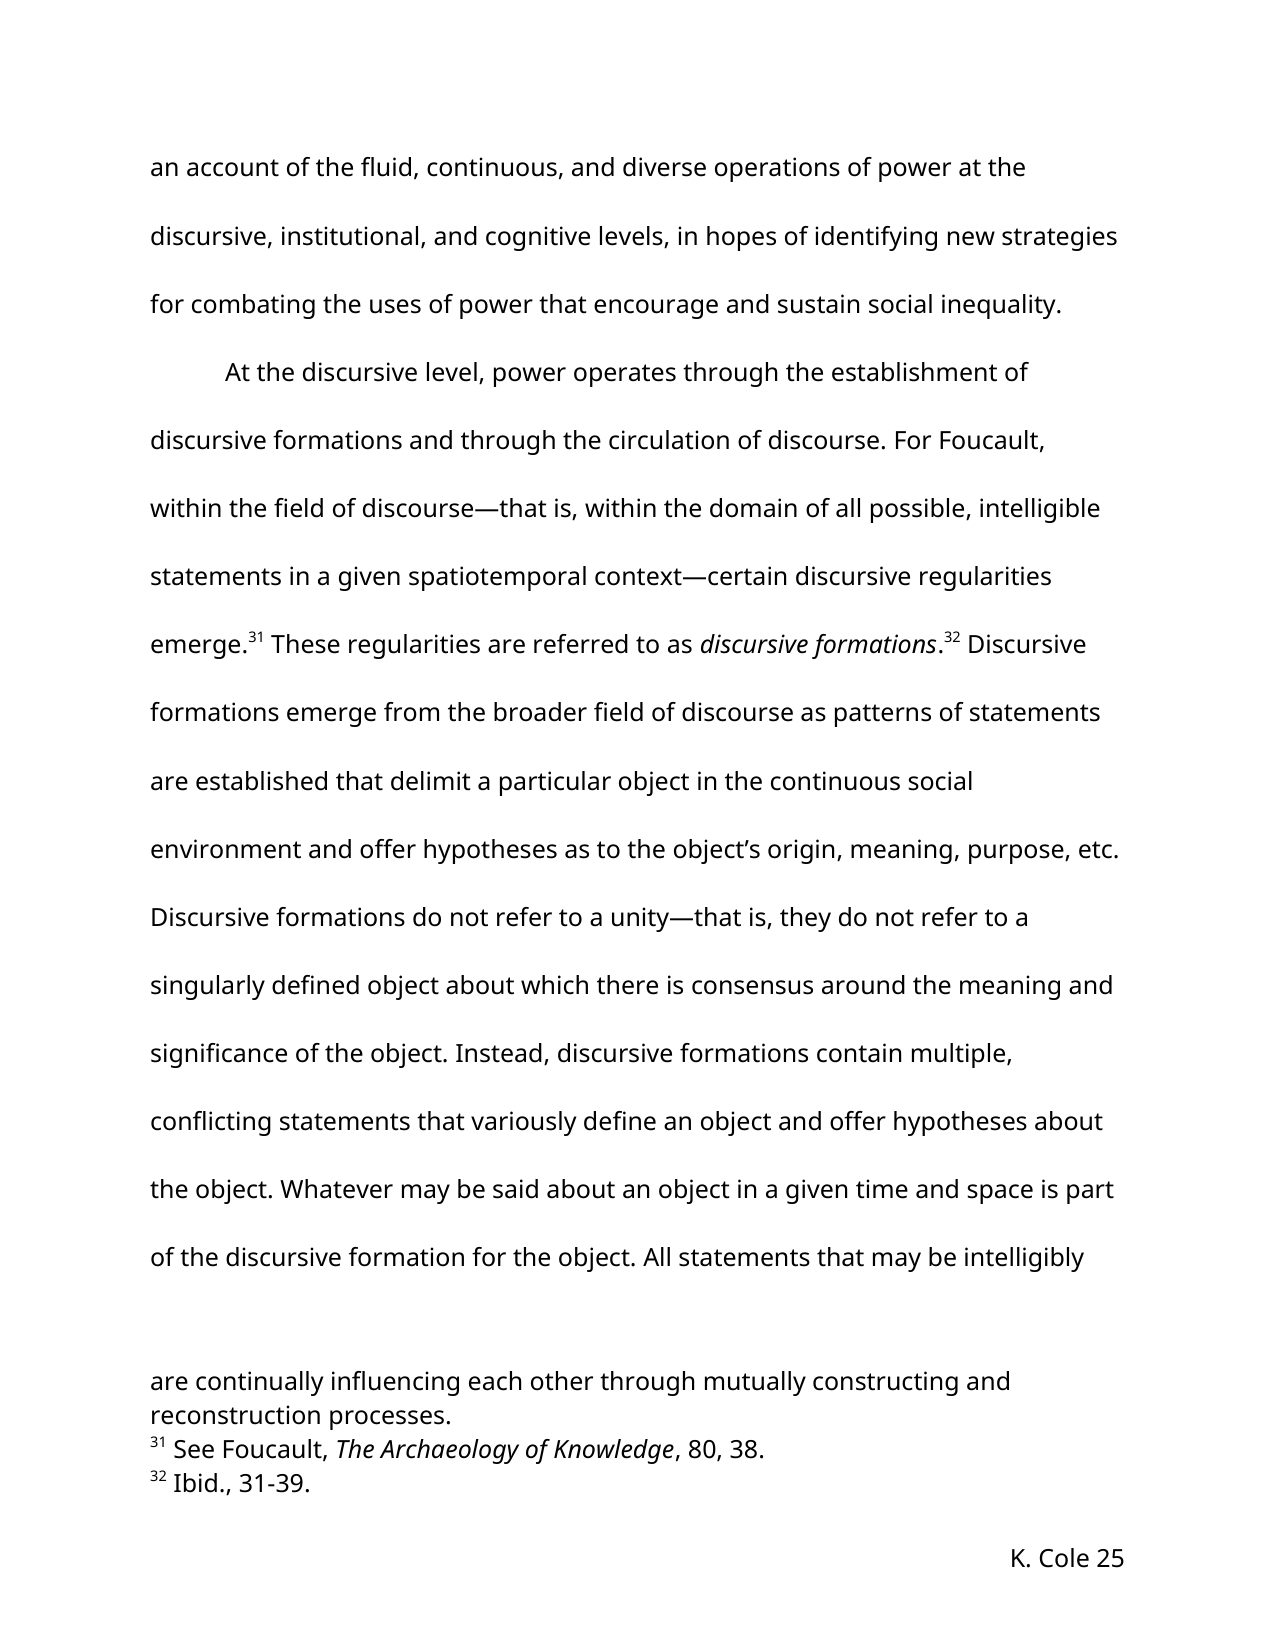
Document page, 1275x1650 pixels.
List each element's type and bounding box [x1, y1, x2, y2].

text [150, 354, 1125, 1274]
text [150, 150, 1125, 320]
